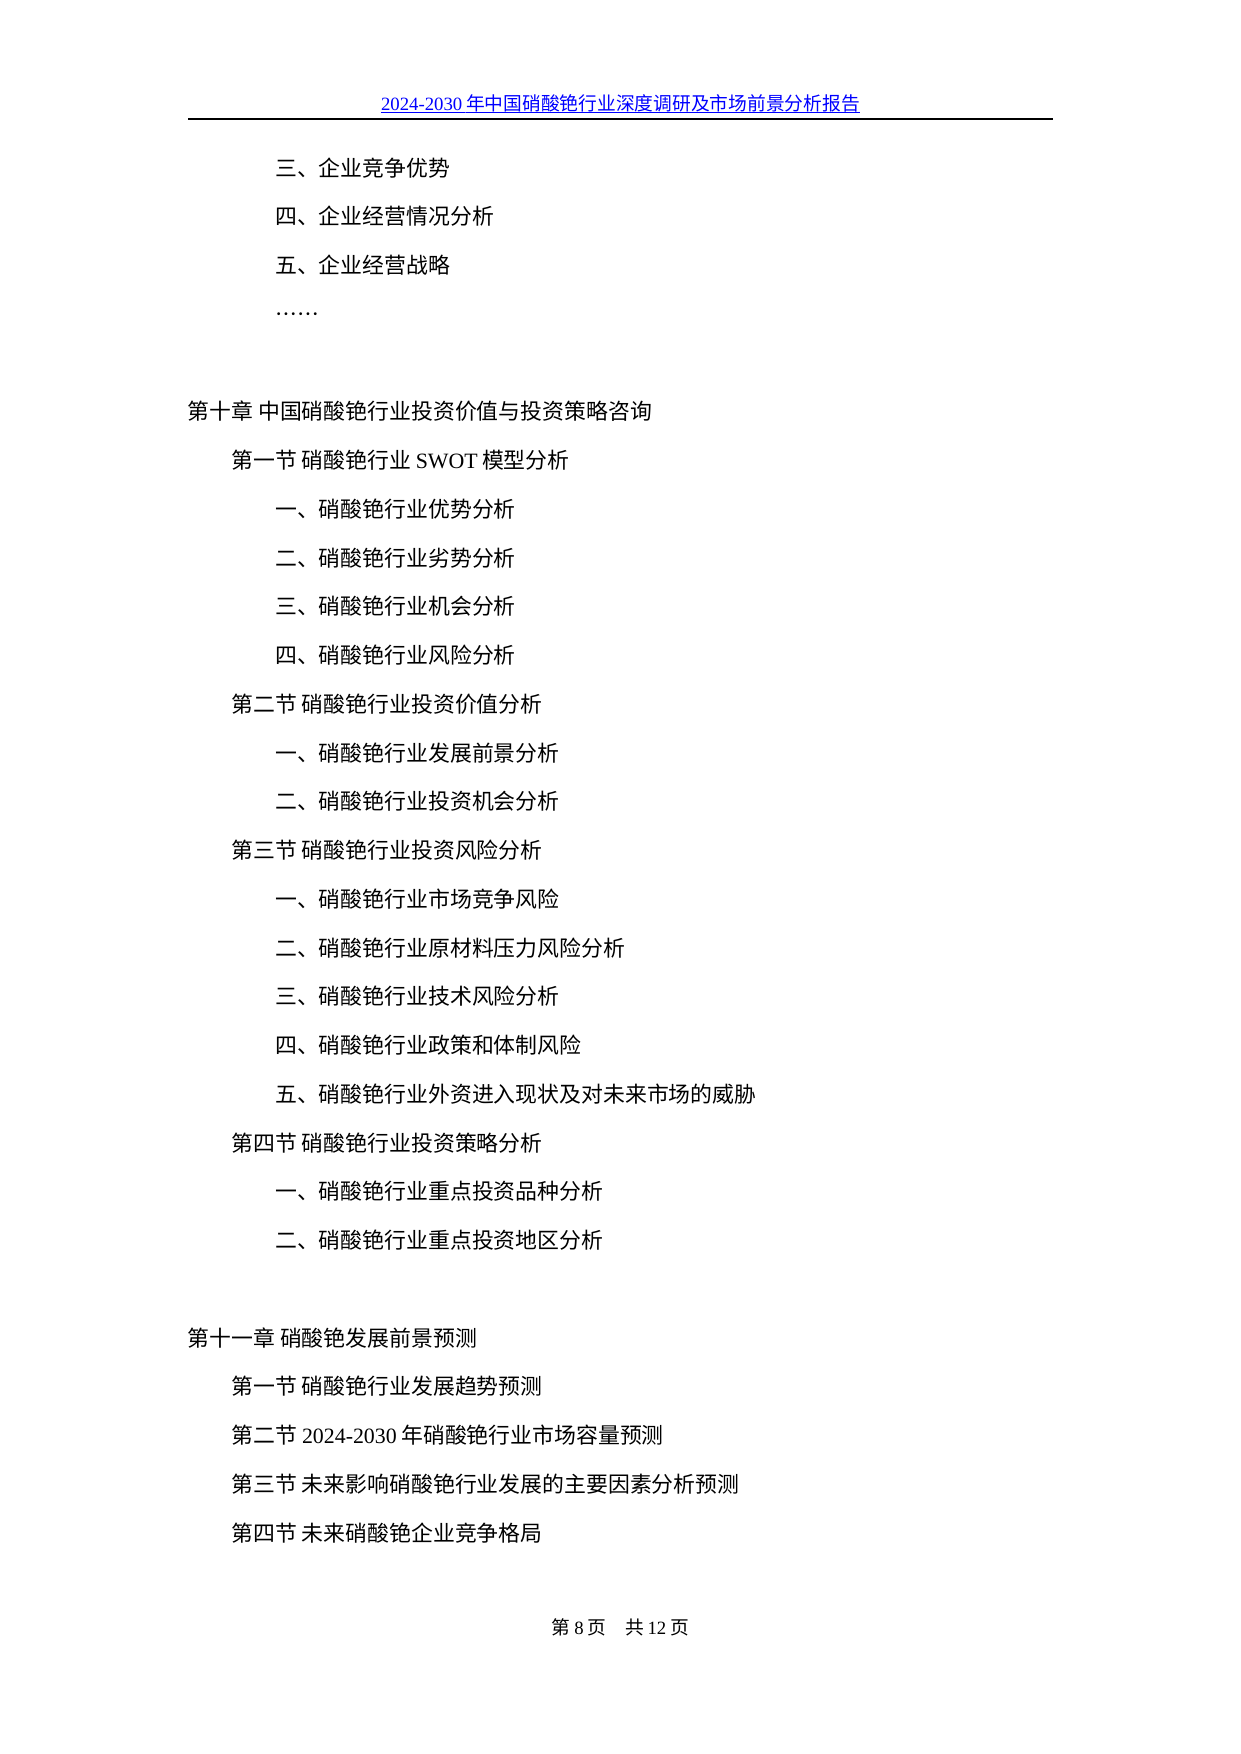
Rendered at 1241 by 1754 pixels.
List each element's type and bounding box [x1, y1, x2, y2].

text [187, 150, 1053, 1548]
